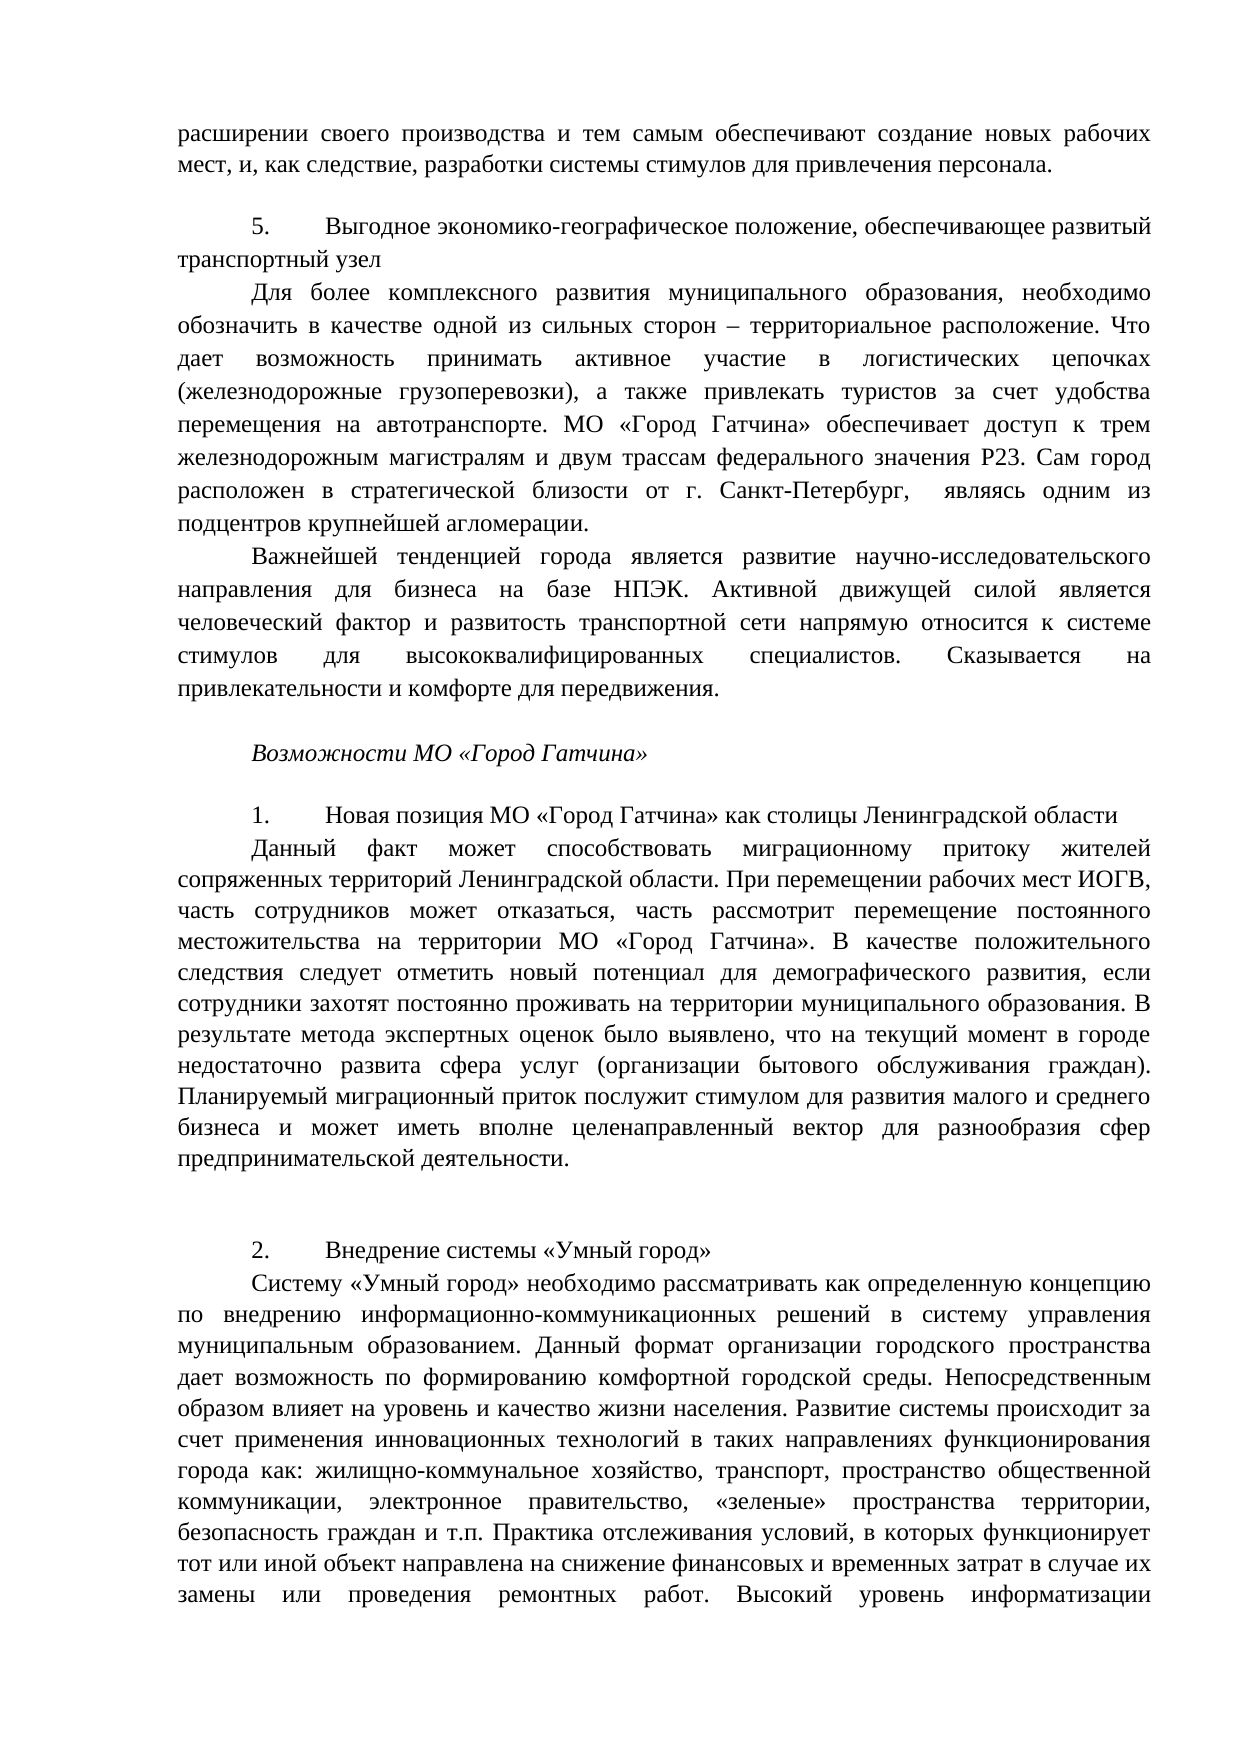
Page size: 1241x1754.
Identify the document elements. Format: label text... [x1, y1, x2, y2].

list Важнейшей тенденцией города является развитие научно-исследовательского направления для бизнеса на базе НПЭК. Активной движущей силой является человеческий фактор и развитость транспортной сети напрямую относится к системе стимулов для высококвалифицированных специалистов. Сказывается на привлекательности и комфорте для передвижения. [177, 541, 1152, 702]
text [177, 1268, 1152, 1608]
text Для более комплексного развития муниципального образования, необходимо обозначить в качестве одной из сильных сторон – территориальное расположение. Что дает возможность принимать активное участие в логистических цепочках (железнодорожные грузоперевозки), а также привлекать туристов за счет удобства перемещения на автотранспорте. МО «Город Гатчина» обеспечивает доступ к трем железнодорожным магистралям и двум трассам федерального значения Р23. Сам город расположен в стратегической близости от г. Санкт-Петербург, являясь одним из подцентров крупнейшей агломерации. [177, 277, 1152, 537]
text Возможности МО «Город Гатчина» [177, 738, 1152, 766]
list Внедрение системы «Умный город» [177, 1235, 1152, 1264]
list Выгодное экономико-географическое положение, обеспечивающее развитый транспортный узел [177, 211, 1152, 273]
text Данный факт может способствовать миграционному притоку жителей сопряженных территорий Ленинградской области. При перемещении рабочих мест ИОГВ, часть сотрудников может отказаться, часть рассмотрит перемещение постоянного местожительства на территории МО «Город Гатчина». В качестве положительного следствия следует отметить новый потенциал для демографического развития, если сотрудники захотят постоянно проживать на территории муниципального образования. В результате метода экспертных оценок было выявлено, что на текущий момент в городе недостаточно развита сфера услуг (организации бытового обслуживания граждан). Планируемый миграционный приток послужит стимулом для развития малого и среднего бизнеса и может иметь вполне целенаправленный вектор для разнообразия сфер предпринимательской деятельности. [177, 833, 1152, 1172]
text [177, 118, 1152, 178]
list Новая позиция МО «Город Гатчина» как столицы Ленинградской области [177, 800, 1152, 828]
